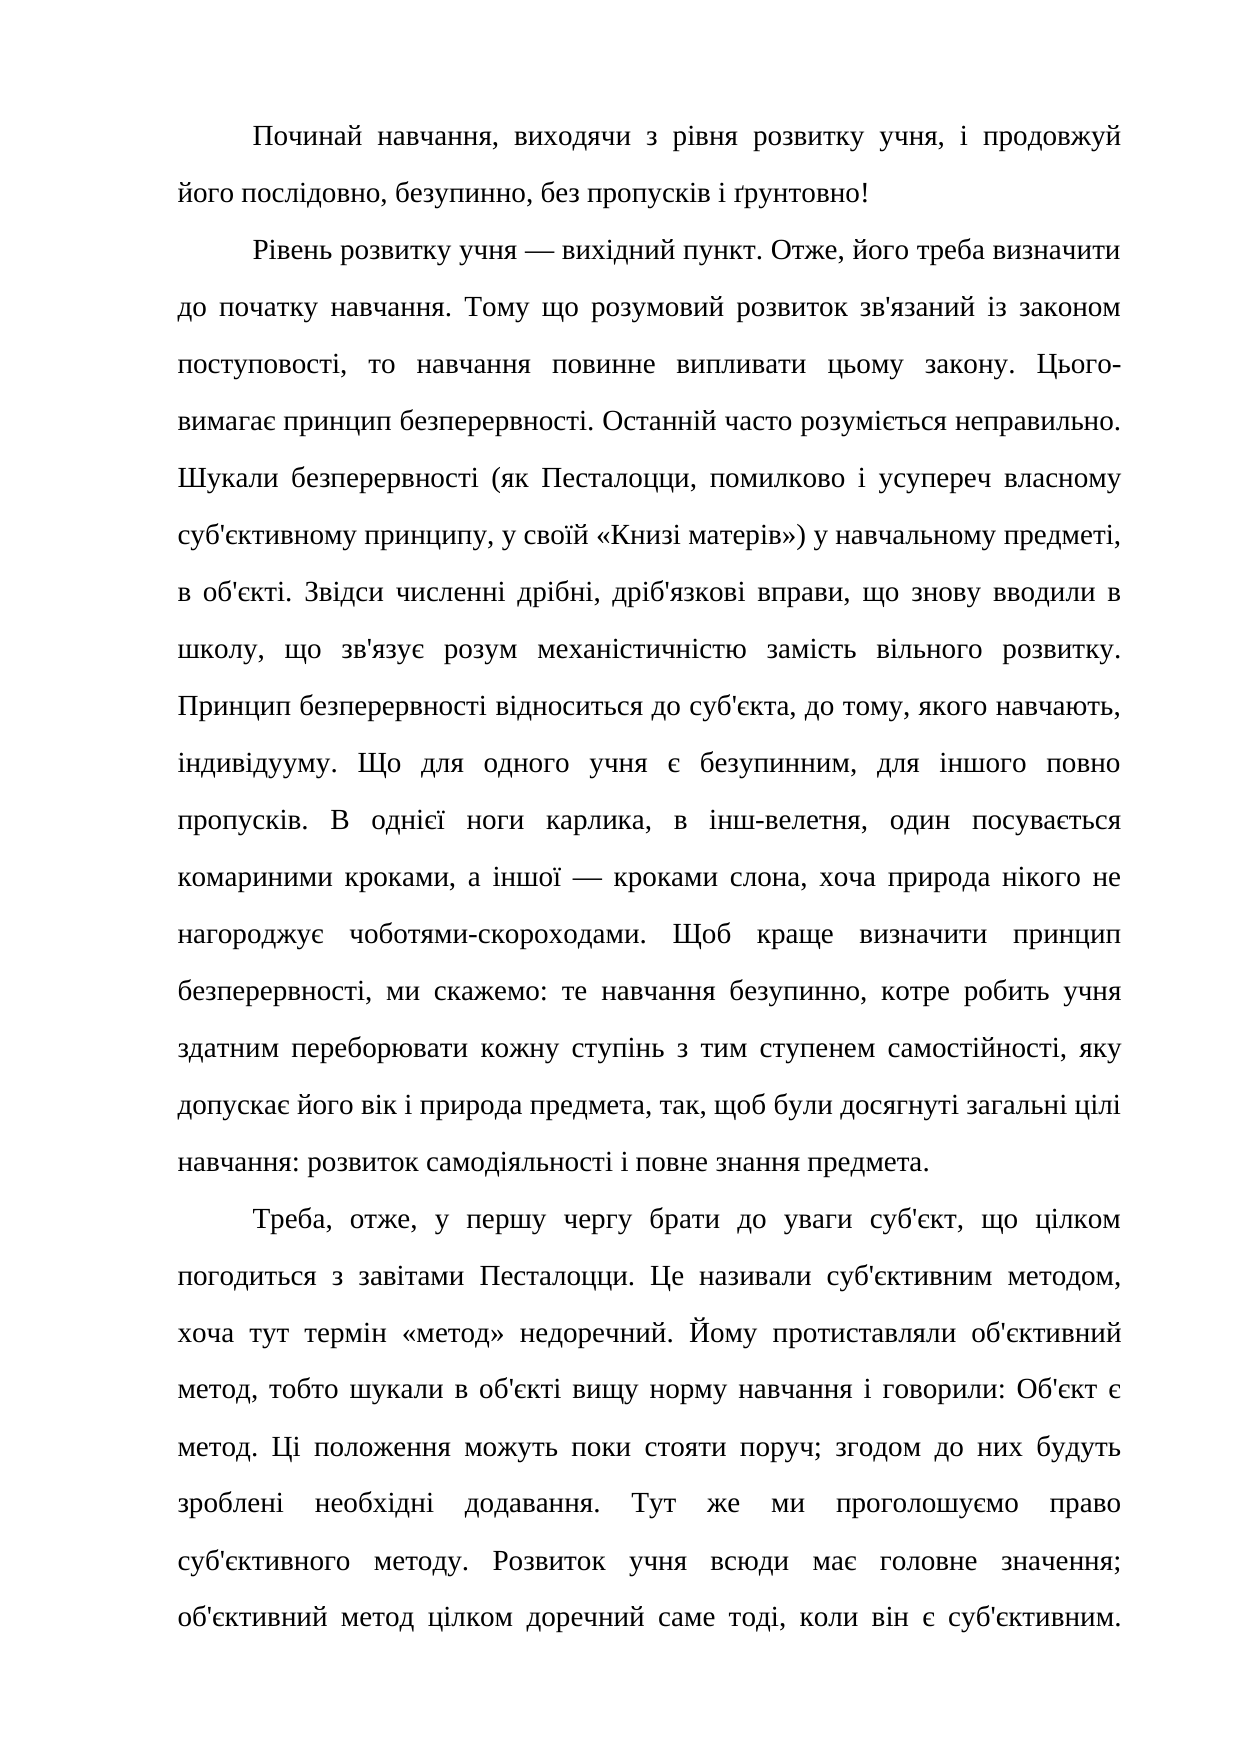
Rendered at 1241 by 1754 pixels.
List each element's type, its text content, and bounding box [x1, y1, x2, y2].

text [177, 1201, 1122, 1633]
text Починай навчання, виходячи з рівня розвитку учня, і продовжуй його послідовно, безупинно, без пропусків і ґрунтовно! [177, 118, 1122, 209]
text Рівень розвитку учня — вихідний пункт. Отже, його треба визначити до початку навчання. Тому що розумовий розвиток зв'язаний із законом поступовості, то навчання повинне випливати цьому закону. Цього- вимагає принцип безперервності. Останній часто розуміється неправильно. Шукали безперервності (як Песталоцци, помилково і усупереч власному суб'єктивному принципу, у своїй «Книзі матерів») у навчальному предметі, в об'єкті. Звідси численні дрібні, дріб'язкові вправи, що знову вводили в школу, що зв'язує розум механістичністю замість вільного розвитку. Принцип безперервності відноситься до суб'єкта, до тому, якого навчають, індивідууму. Що для одного учня є безупинним, для іншого повно пропусків. В однієї ноги карлика, в інш-велетня, один посувається комариними кроками, а іншої — кроками слона, хоча природа нікого не нагороджує чоботями-скороходами. Щоб краще визначити принцип безперервності, ми скажемо: те навчання безупинно, котре робить учня здатним переборювати кожну ступінь з тим ступенем самостійності, яку допускає його вік і природа предмета, так, щоб були досягнуті загальні цілі навчання: розвиток самодіяльності і повне знання предмета. [177, 232, 1122, 1177]
